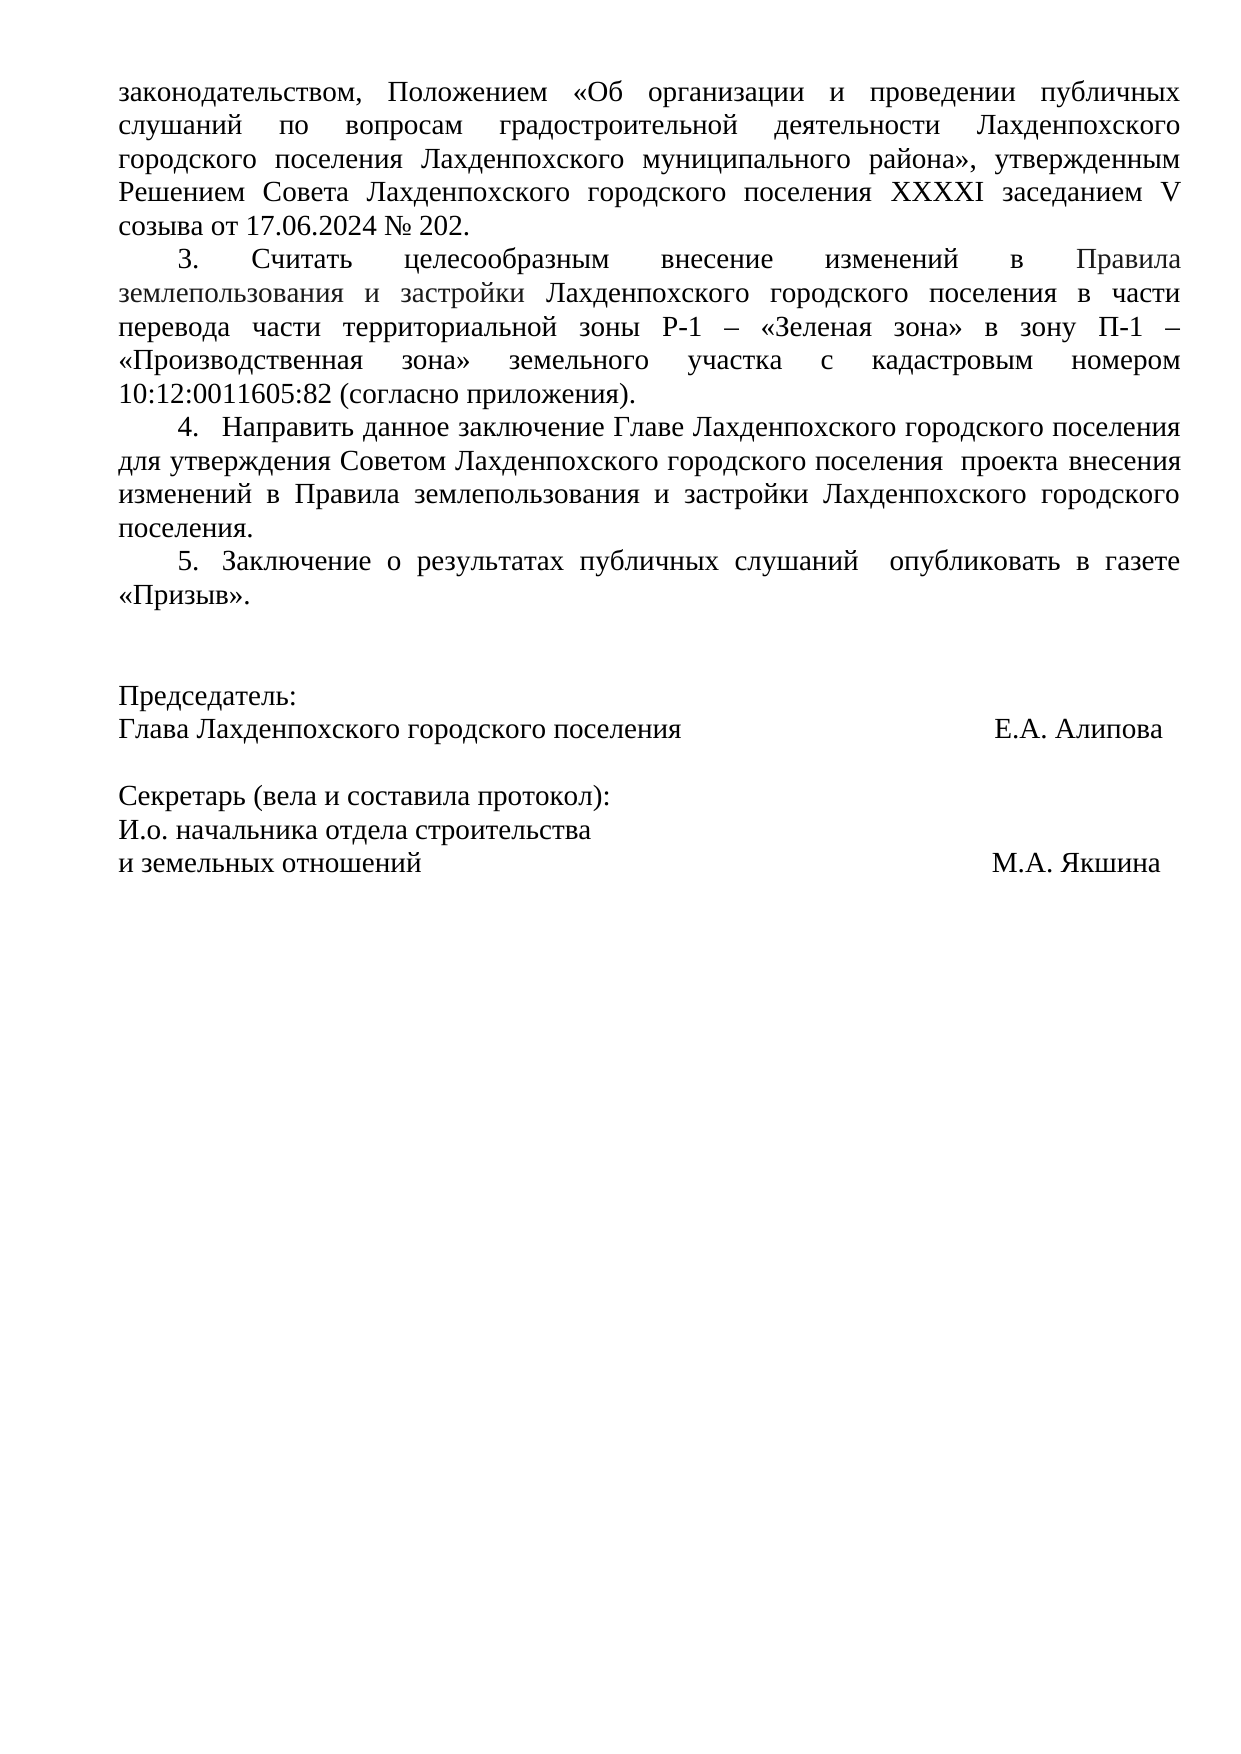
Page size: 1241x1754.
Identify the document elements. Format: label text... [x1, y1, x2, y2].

list Направить данное заключение Главе Лахденпохского городского поселения для утверждения Советом Лахденпохского городского поселения проекта внесения изменений в Правила землепользования и застройки Лахденпохского городского поселения. [118, 409, 1181, 543]
text Глава Лахденпохского городского поселения Е.А. Алипова [118, 711, 1181, 745]
text И.о. начальника отдела строительства [118, 812, 1181, 845]
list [118, 74, 1181, 242]
list Считать целесообразным внесение изменений в Правила землепользования и застройки Лахденпохского городского поселения в части перевода части территориальной зоны Р-1 – «Зеленая зона» в зону П-1 – «Производственная зона» земельного участка с кадастровым номером 10:12:0011605:82 (согласно приложения). [118, 242, 1181, 409]
list Заключение о результатах публичных слушаний опубликовать в газете «Призыв». [118, 543, 1181, 611]
text Председатель: [118, 678, 1181, 711]
text Секретарь (вела и составила протокол): [118, 778, 1181, 812]
text и земельных отношений М.А. Якшина [118, 845, 1181, 879]
